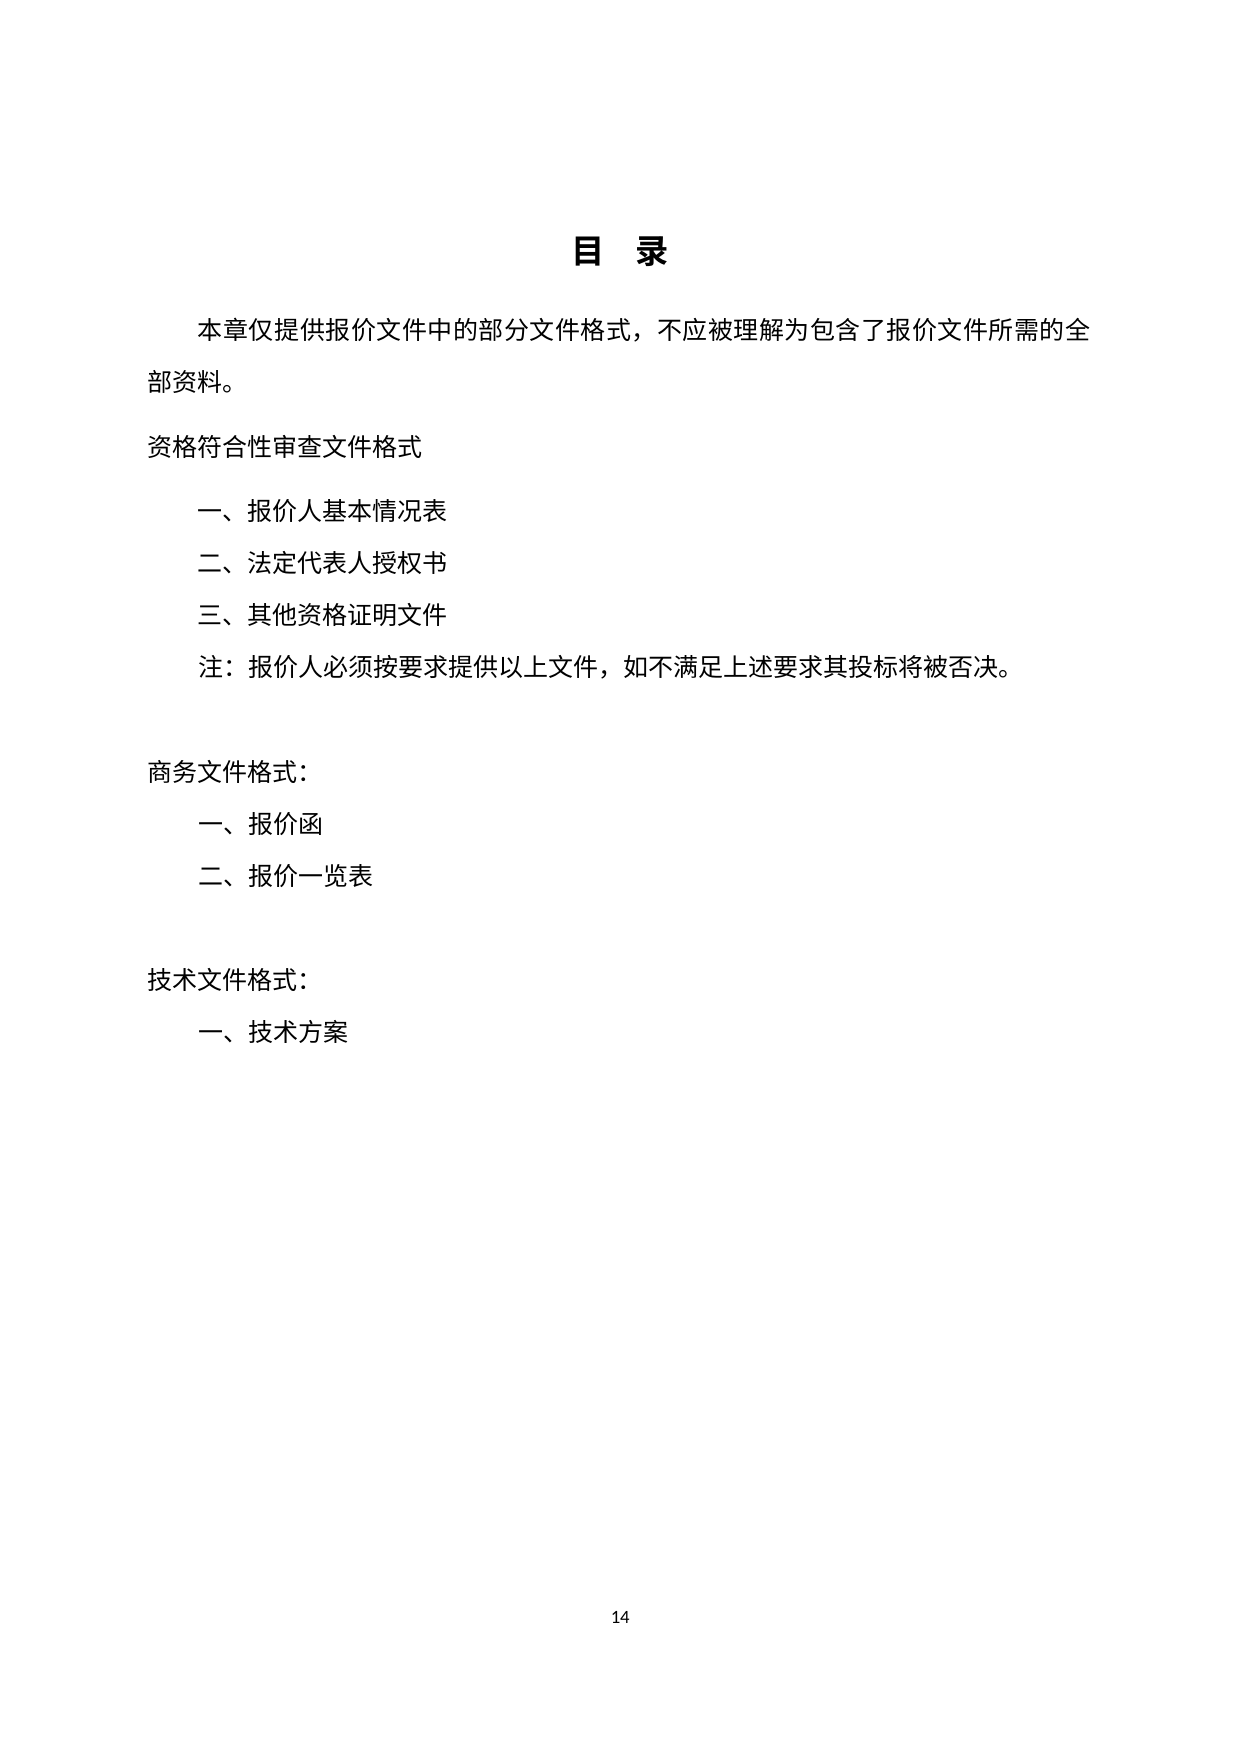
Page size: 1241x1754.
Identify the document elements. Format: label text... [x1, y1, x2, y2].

text 三、其他资格证明文件 [148, 583, 1092, 635]
text 资格符合性审查文件格式 [148, 414, 1092, 466]
text 二、报价一览表 [198, 843, 1092, 896]
text 二、法定代表人授权书 [148, 531, 1092, 583]
text 商务文件格式： [148, 739, 1092, 791]
text 本章仅提供报价文件中的部分文件格式，不应被理解为包含了报价文件所需的全部资料。 [148, 298, 1092, 402]
text 一、报价人基本情况表 [148, 479, 1092, 531]
text 一、技术方案 [198, 1000, 1092, 1052]
text 一、报价函 [198, 791, 1092, 843]
text 技术文件格式： [148, 948, 1092, 1000]
text 目 录 [148, 224, 1092, 273]
text 注：报价人必须按要求提供以上文件，如不满足上述要求其投标将被否决。 [198, 635, 1092, 687]
